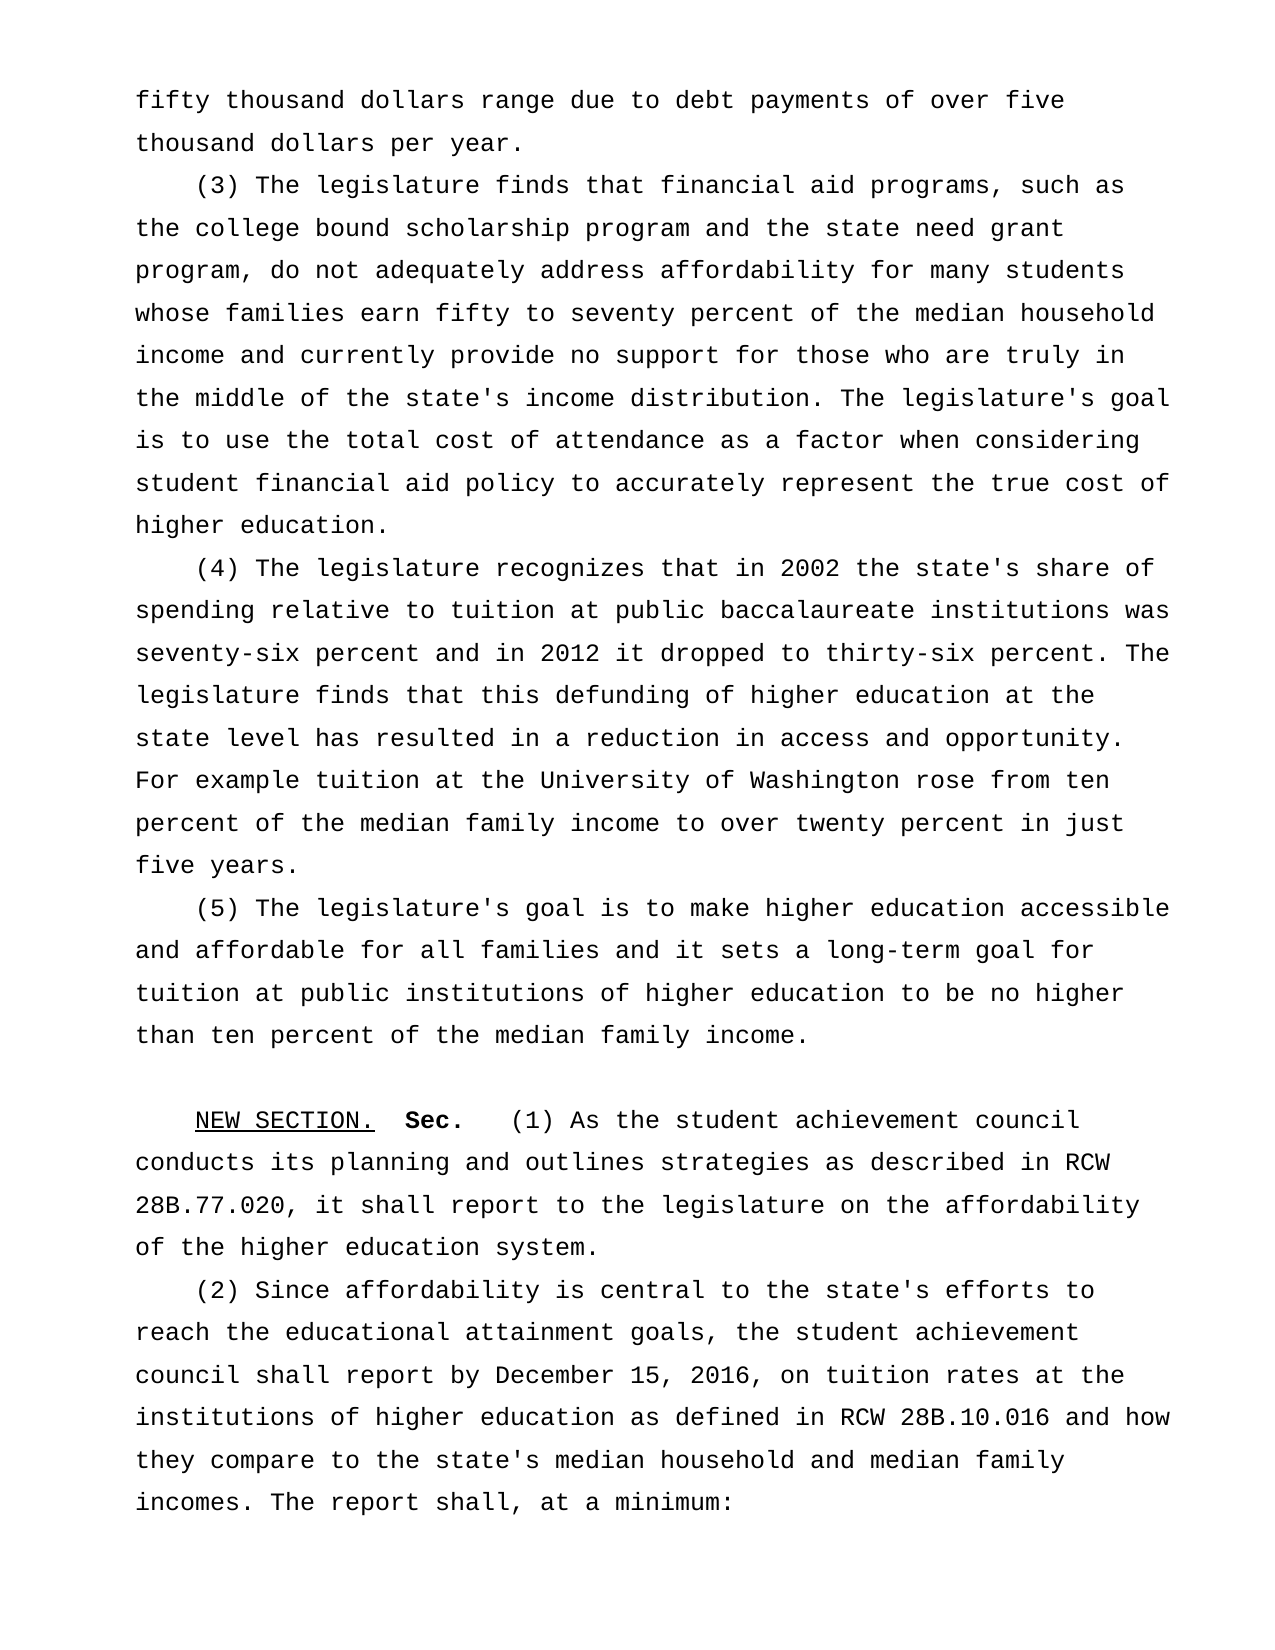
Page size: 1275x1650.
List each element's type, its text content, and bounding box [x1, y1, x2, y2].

text (2) Since affordability is central to the state's efforts to reach the educational attainment goals, the student achievement council shall report by December 15, 2016, on tuition rates at the institutions of higher education as defined in RCW 28B.10.016 and how they compare to the state's median household and median family incomes. The report shall, at a minimum: [135, 1264, 1170, 1519]
text (3) The legislature finds that financial aid programs, such as the college bound scholarship program and the state need grant program, do not adequately address affordability for many students whose families earn fifty to seventy percent of the median household income and currently provide no support for those who are truly in the middle of the state's income distribution. The legislature's goal is to use the total cost of attendance as a factor when considering student financial aid policy to accurately represent the true cost of higher education. [135, 160, 1170, 542]
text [135, 75, 1170, 160]
text (4) The legislature recognizes that in 2002 the state's share of spending relative to tuition at public baccalaureate institutions was seventy-six percent and in 2012 it dropped to thirty-six percent. The legislature finds that this defunding of higher education at the state level has resulted in a reduction in access and opportunity. For example tuition at the University of Washington rose from ten percent of the median family income to over twenty percent in just five years. [135, 542, 1170, 882]
text NEW SECTION. Sec. (1) As the student achievement council conducts its planning and outlines strategies as described in RCW 28B.77.020, it shall report to the legislature on the affordability of the higher education system. [135, 1094, 1170, 1264]
text (5) The legislature's goal is to make higher education accessible and affordable for all families and it sets a long-term goal for tuition at public institutions of higher education to be no higher than ten percent of the median family income. [135, 882, 1170, 1052]
